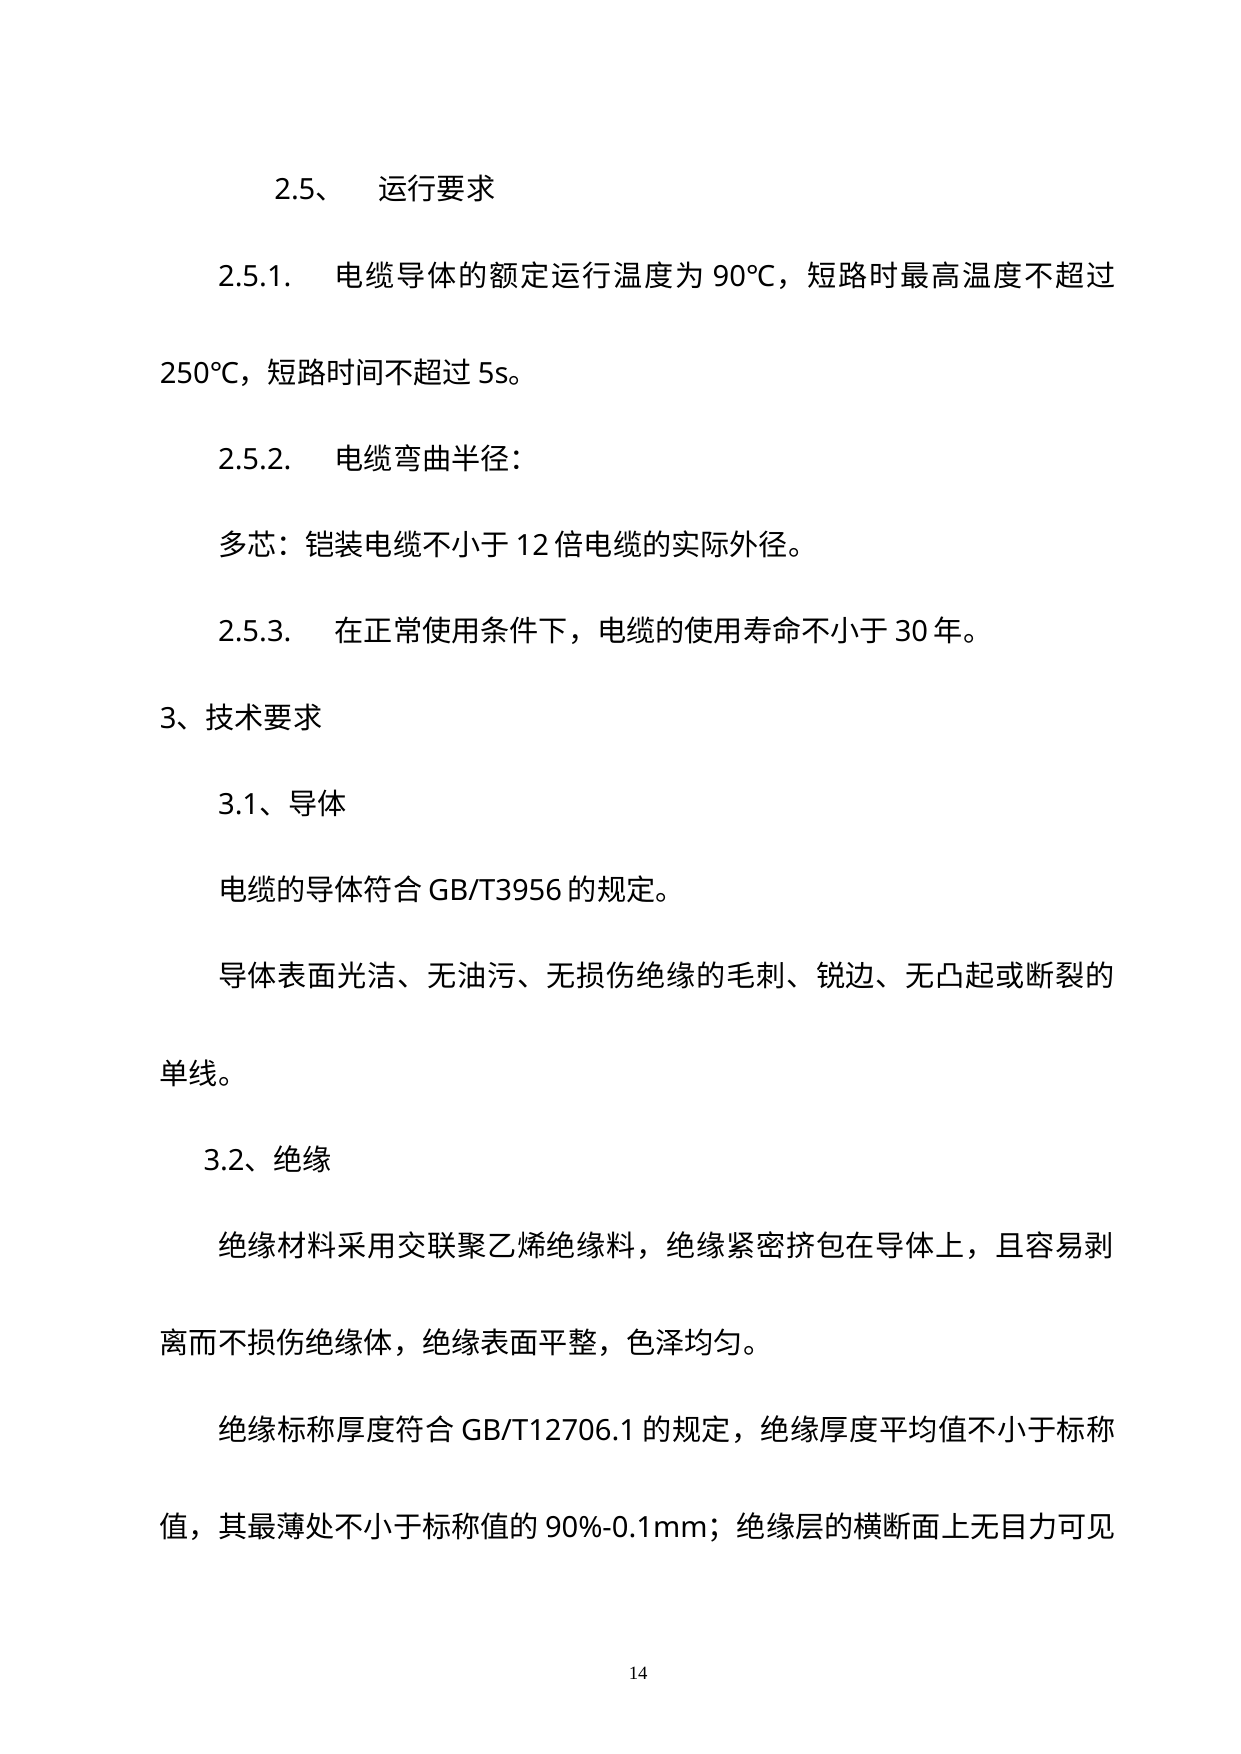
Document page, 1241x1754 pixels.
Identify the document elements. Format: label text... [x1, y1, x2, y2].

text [159, 1395, 1116, 1557]
text 3、技术要求 [159, 683, 1116, 748]
list 电缆导体的额定运行温度为90℃，短路时最高温度不超过250℃，短路时间不超过5s。 [159, 241, 1116, 403]
list 运行要求 [216, 155, 1116, 220]
list 电缆弯曲半径： [159, 424, 1116, 489]
text 多芯：铠装电缆不小于12倍电缆的实际外径。 [159, 511, 1116, 576]
text 电缆的导体符合GB/T3956的规定。 [159, 855, 1116, 920]
text 导体表面光洁、无油污、无损伤绝缘的毛刺、锐边、无凸起或断裂的单线。 [159, 941, 1116, 1104]
list 在正常使用条件下，电缆的使用寿命不小于30年。 [159, 597, 1116, 662]
text 3.1、导体 [159, 769, 1116, 834]
text 3.2、绝缘 [159, 1125, 1116, 1190]
text 绝缘材料采用交联聚乙烯绝缘料，绝缘紧密挤包在导体上，且容易剥离而不损伤绝缘体，绝缘表面平整，色泽均匀。 [159, 1211, 1116, 1374]
